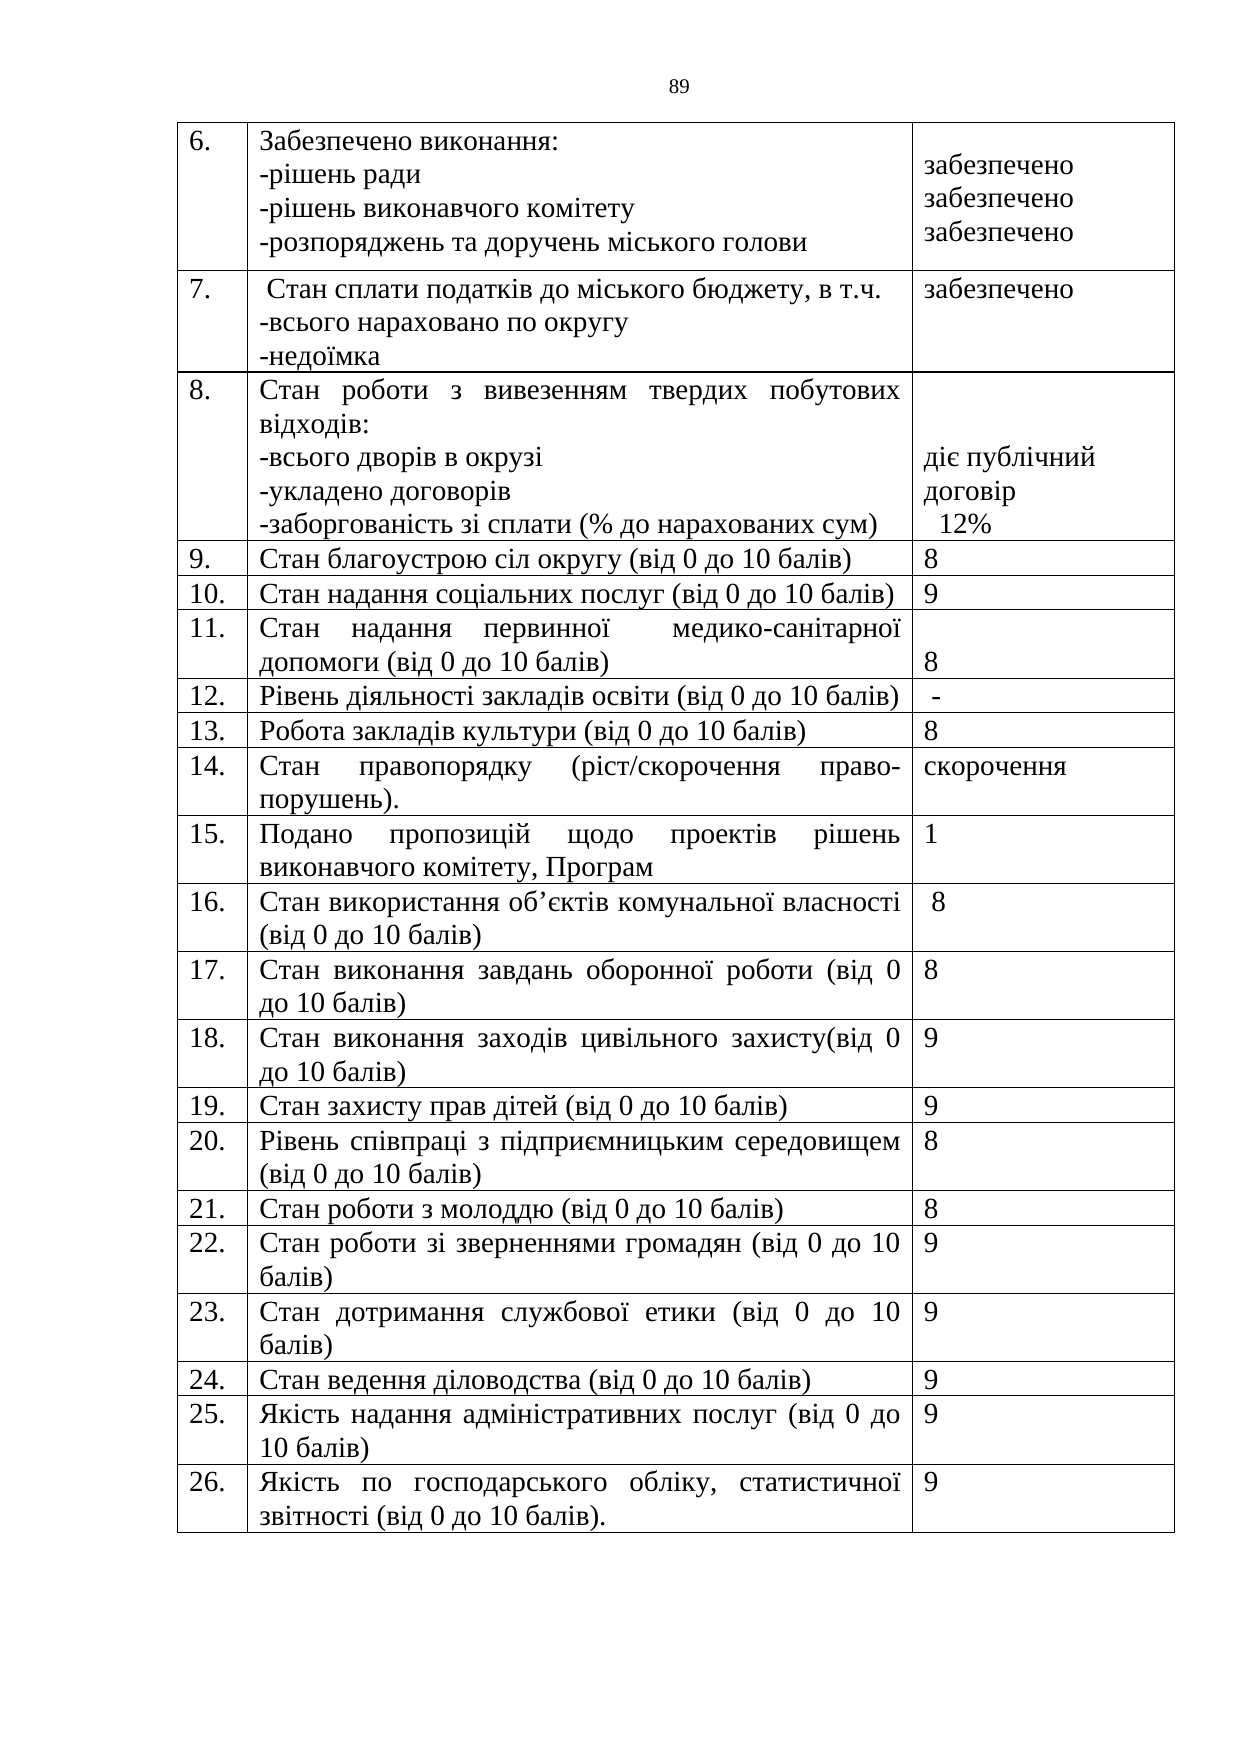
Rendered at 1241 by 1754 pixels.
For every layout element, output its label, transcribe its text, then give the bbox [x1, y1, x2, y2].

table_cell Стан роботи з вивезенням твердих побутових відходів: -всього дворів в окрузі -укладено договорів -заборгованість зі сплати (% до нарахованих сум) [248, 373, 912, 540]
table_cell Стан сплати податків до міського бюджету, в т.ч. -всього нараховано по округу -недоїмка [248, 271, 912, 371]
table_cell 1 [913, 816, 1174, 883]
table_cell Стан благоустрою сіл округу (від 0 до 10 балів) [248, 541, 912, 575]
table_cell 9. [178, 541, 247, 575]
table_cell Рівень діяльності закладів освіти (від 0 до 10 балів) [248, 679, 912, 712]
table_cell 25. [178, 1396, 247, 1463]
table_cell Стан дотримання службової етики (від 0 до 10 балів) [248, 1294, 912, 1361]
table_cell 8 [913, 1123, 1174, 1190]
table_cell Подано пропозицій щодо проектів рішень виконавчого комітету, Програм [248, 816, 912, 883]
table_cell Стан правопорядку (ріст/скорочення право-порушень). [248, 748, 912, 815]
table_cell 6. [178, 123, 247, 270]
table_cell Стан виконання заходів цивільного захисту(від 0 до 10 балів) [248, 1020, 912, 1087]
table_cell скорочення [913, 748, 1174, 815]
table_cell 15. [178, 816, 247, 883]
table_cell 8 [913, 884, 1174, 951]
table_cell Стан роботи зі зверненнями громадян (від 0 до 10 балів) [248, 1226, 912, 1293]
table_cell 7. [178, 271, 247, 371]
table_cell Стан ведення діловодства (від 0 до 10 балів) [248, 1362, 912, 1395]
table_cell 9 [913, 1362, 1174, 1395]
table_cell діє публічний договір 12% [913, 373, 1174, 540]
table_cell 8 [913, 541, 1174, 575]
table_cell Якість надання адміністративних послуг (від 0 до 10 балів) [248, 1396, 912, 1463]
table_cell 9 [913, 1088, 1174, 1122]
table_cell 9 [913, 576, 1174, 609]
table_cell 22. [178, 1226, 247, 1293]
table_cell 9 [913, 1294, 1174, 1361]
table_cell Якість по господарського обліку, статистичної звітності (від 0 до 10 балів). [248, 1465, 912, 1532]
table_cell забезпечено [913, 271, 1174, 371]
table_cell 16. [178, 884, 247, 951]
table_cell Забезпечено виконання: -рішень ради -рішень виконавчого комітету -розпоряджень та доручень міського голови [248, 123, 912, 270]
table_cell 8 [913, 952, 1174, 1019]
table_cell 14. [178, 748, 247, 815]
table_cell 18. [178, 1020, 247, 1087]
table_cell Рівень співпраці з підприємницьким середовищем (від 0 до 10 балів) [248, 1123, 912, 1190]
table_cell 8 [913, 1191, 1174, 1224]
table_cell Стан надання первинної медико-санітарної допомоги (від 0 до 10 балів) [248, 610, 912, 677]
table_cell Стан роботи з молоддю (від 0 до 10 балів) [248, 1191, 912, 1224]
table_cell Стан надання соціальних послуг (від 0 до 10 балів) [248, 576, 912, 609]
table_cell 9 [913, 1020, 1174, 1087]
table_cell 8 [913, 713, 1174, 747]
table_cell 9 [913, 1396, 1174, 1463]
table_cell 17. [178, 952, 247, 1019]
table_cell 20. [178, 1123, 247, 1190]
table_cell 9 [913, 1465, 1174, 1532]
table_cell забезпечено забезпечено забезпечено [913, 123, 1174, 270]
table_cell 24. [178, 1362, 247, 1395]
table_cell 23. [178, 1294, 247, 1361]
table_cell 26. [178, 1465, 247, 1532]
table_cell 8 [913, 610, 1174, 677]
table_cell Стан захисту прав дітей (від 0 до 10 балів) [248, 1088, 912, 1122]
table_cell Робота закладів культури (від 0 до 10 балів) [248, 713, 912, 747]
table_cell 8. [178, 373, 247, 540]
table_cell 21. [178, 1191, 247, 1224]
table_cell 9 [913, 1226, 1174, 1293]
table_cell 12. [178, 679, 247, 712]
table_cell 13. [178, 713, 247, 747]
table_cell 11. [178, 610, 247, 677]
table_cell - [913, 679, 1174, 712]
table_cell 19. [178, 1088, 247, 1122]
table_cell Стан виконання завдань оборонної роботи (від 0 до 10 балів) [248, 952, 912, 1019]
table_cell Стан використання об’єктів комунальної власності (від 0 до 10 балів) [248, 884, 912, 951]
table_cell 10. [178, 576, 247, 609]
